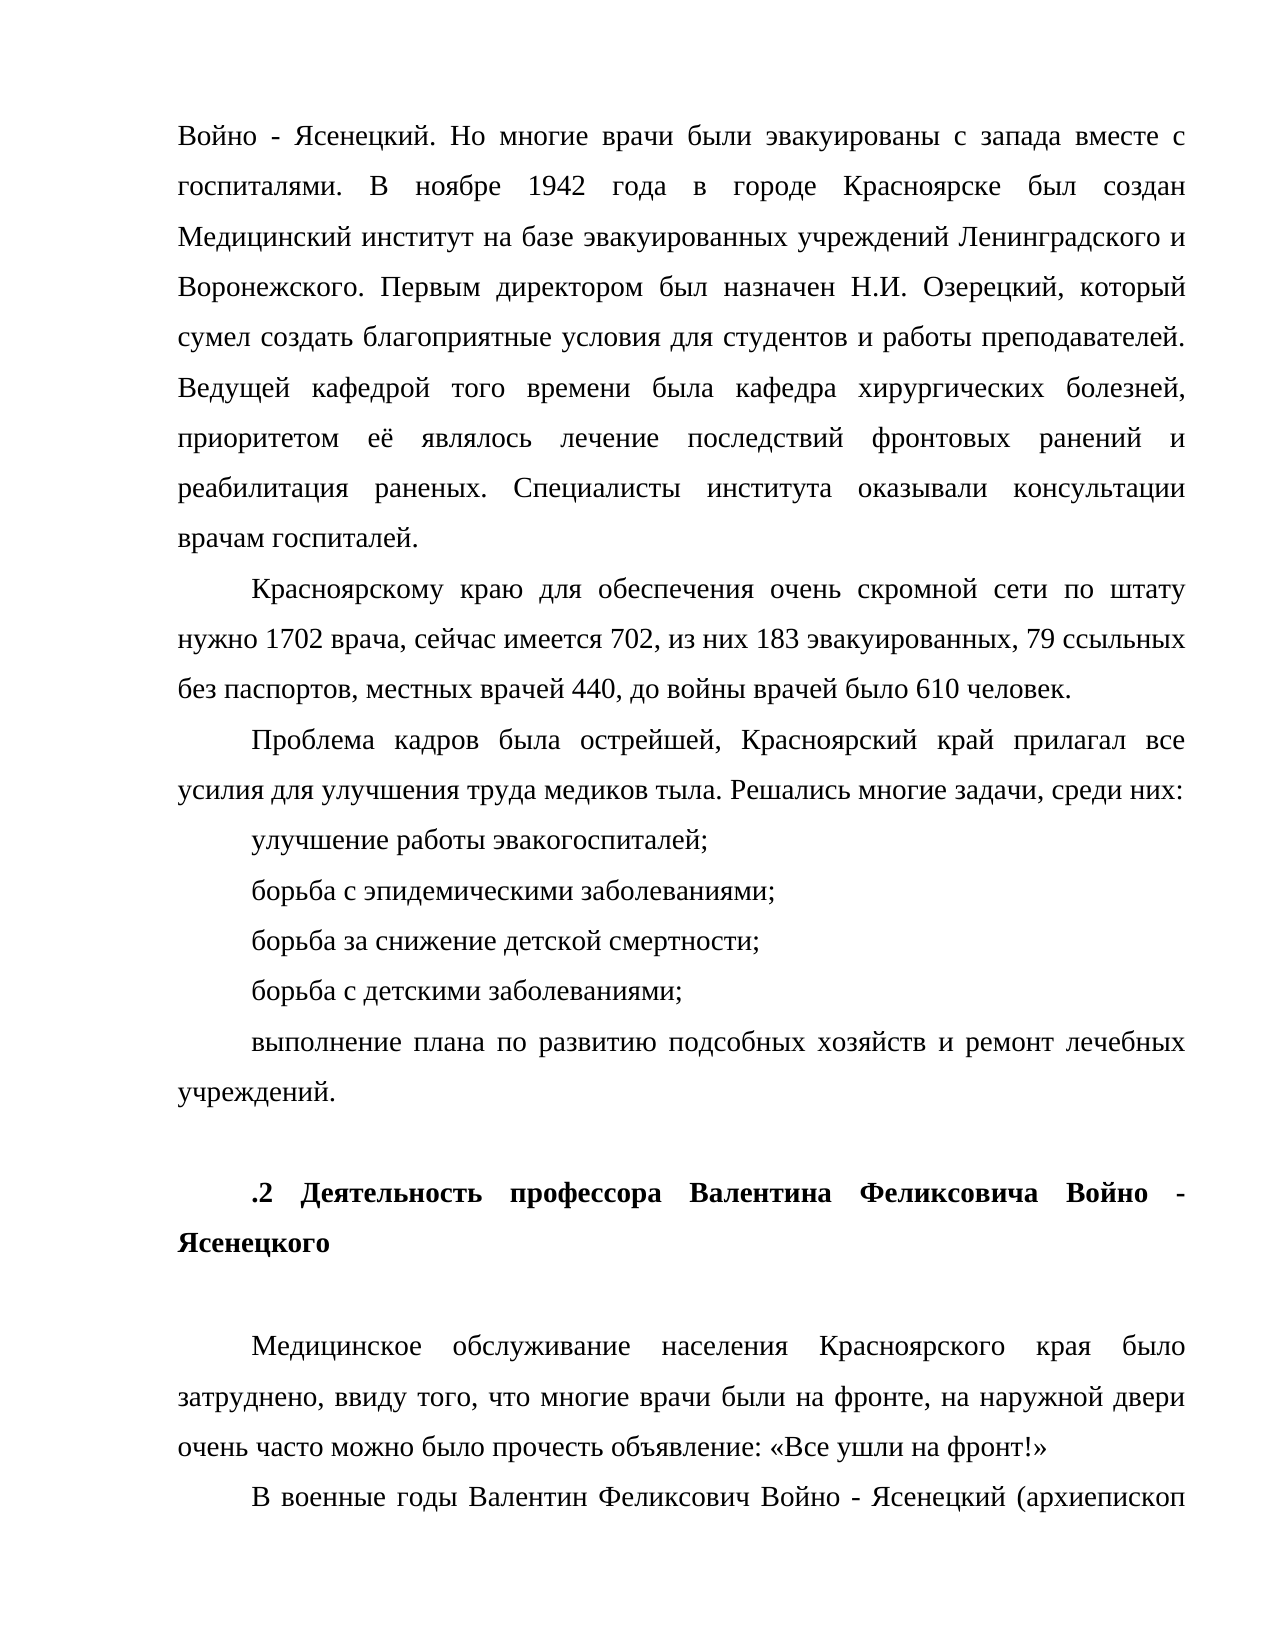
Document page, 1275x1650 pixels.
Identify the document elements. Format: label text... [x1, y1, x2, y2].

text борьба за снижение детской смертности; [177, 923, 1186, 957]
text Красноярскому краю для обеспечения очень скромной сети по штату нужно 1702 врача, сейчас имеется 702, из них 183 эвакуированных, 79 ссыльных без паспортов, местных врачей 440, до войны врачей было 610 человек. [177, 571, 1186, 705]
text выполнение плана по развитию подсобных хозяйств и ремонт лечебных учреждений. [177, 1024, 1186, 1108]
text Медицинское обслуживание населения Красноярского края было затруднено, ввиду того, что многие врачи были на фронте, на наружной двери очень часто можно было прочесть объявление: «Все ушли на фронт!» [177, 1328, 1186, 1462]
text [177, 118, 1186, 554]
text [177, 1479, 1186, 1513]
subtitle .2 Деятельность профессора Валентина Феликсовича Войно - Ясенецкого [177, 1175, 1186, 1258]
text борьба с детскими заболеваниями; [177, 973, 1186, 1007]
text улучшение работы эвакогоспиталей; [177, 822, 1186, 856]
text борьба с эпидемическими заболеваниями; [177, 873, 1186, 906]
text Проблема кадров была острейшей, Красноярский край прилагал все усилия для улучшения труда медиков тыла. Решались многие задачи, среди них: [177, 722, 1186, 806]
